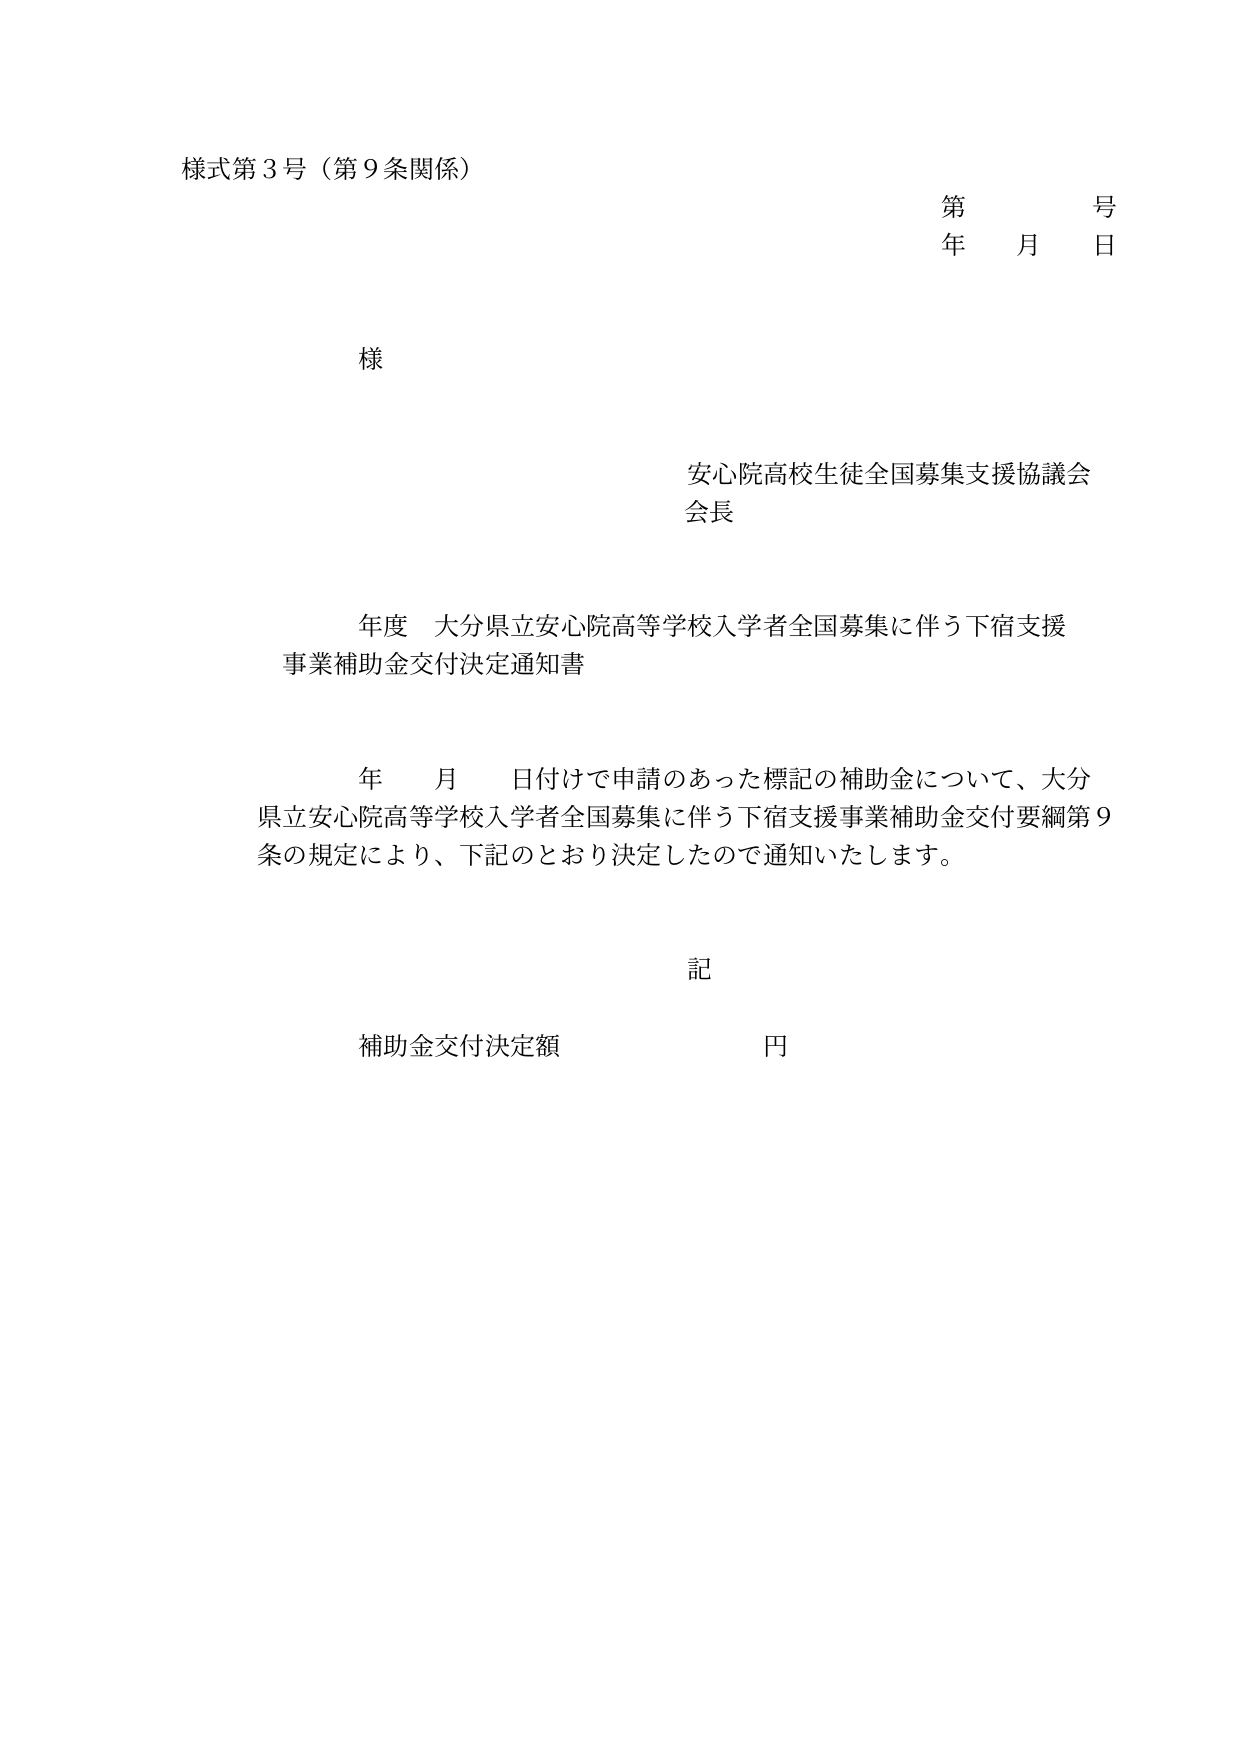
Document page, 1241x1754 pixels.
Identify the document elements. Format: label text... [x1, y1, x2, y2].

text 年 月 日 [181, 224, 1118, 263]
text 様式第３号（第９条関係） [181, 148, 1118, 186]
text 年度 大分県立安心院高等学校入学者全国募集に伴う下宿支援 [181, 606, 1118, 644]
text 事業補助金交付決定通知書 [181, 644, 1118, 682]
text 第 号 [181, 186, 1118, 224]
text 様 [181, 339, 1118, 377]
text 安心院高校生徒全国募集支援協議会 [181, 453, 1092, 491]
text 補助金交付決定額 円 [181, 1025, 1118, 1063]
text 会長 [181, 491, 734, 529]
text 年 月 日付けで申請のあった標記の補助金について、大分 県立安心院高等学校入学者全国募集に伴う下宿支援事業補助金交付要綱第９条の規定により、下記のとおり決定したので通知いたします。 [251, 758, 1118, 873]
text 記 [181, 949, 1118, 987]
